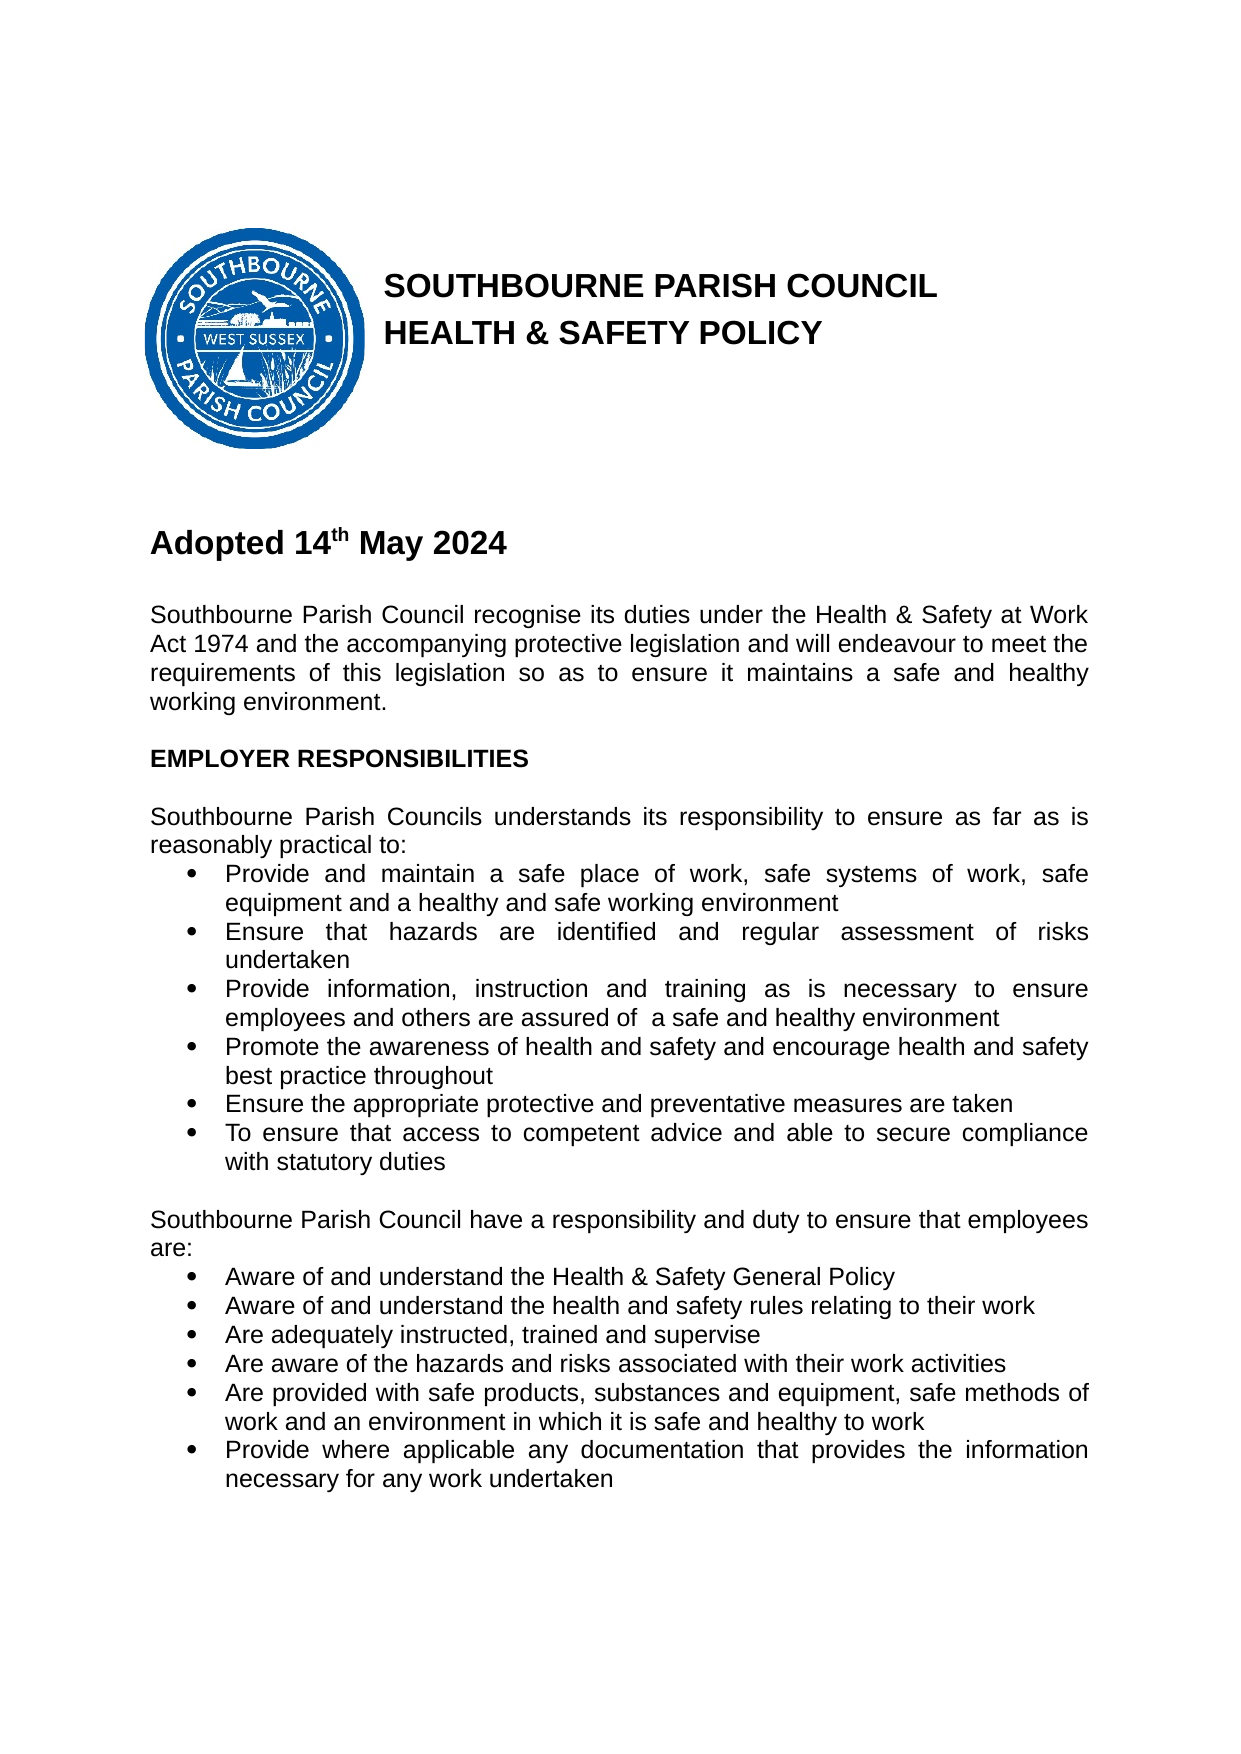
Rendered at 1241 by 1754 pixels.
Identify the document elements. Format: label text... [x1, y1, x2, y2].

text Southbourne Parish Council have a responsibility and duty to ensure that employees are: [150, 1205, 1090, 1262]
text SOUTHBOURNE PARISH COUNCIL [365, 266, 1090, 304]
list Are aware of the hazards and risks associated with their work activities [187, 1349, 1090, 1378]
text Southbourne Parish Council recognise its duties under the Health & Safety at Work Act 1974 and the accompanying protective legislation and will endeavour to meet the requirements of this legislation so as to ensure it maintains a safe and healthy working environment. [150, 600, 1090, 715]
text EMPLOYER RESPONSIBILITIES [150, 744, 1090, 773]
list Ensure that hazards are identified and regular assessment of risks undertaken [187, 917, 1090, 974]
list To ensure that access to competent advice and able to secure compliance with statutory duties [187, 1118, 1090, 1176]
list Aware of and understand the Health & Safety General Policy [187, 1262, 1090, 1291]
list Aware of and understand the health and safety rules relating to their work [187, 1291, 1090, 1320]
list Provide and maintain a safe place of work, safe systems of work, safe equipment and a healthy and safe working environment [187, 859, 1090, 917]
list Are provided with safe products, substances and equipment, safe methods of work and an environment in which it is safe and healthy to work [187, 1378, 1090, 1435]
list Ensure the appropriate protective and preventative measures are taken [187, 1089, 1090, 1118]
picture [144, 228, 365, 449]
list Are adequately instructed, trained and supervise [187, 1320, 1090, 1349]
text Southbourne Parish Councils understands its responsibility to ensure as far as is reasonably practical to: [150, 802, 1090, 859]
list Promote the awareness of health and safety and encourage health and safety best practice throughout [187, 1032, 1090, 1089]
list Provide where applicable any documentation that provides the information necessary for any work undertaken [187, 1435, 1090, 1493]
text HEALTH & SAFETY POLICY [365, 313, 1090, 352]
text Adopted 14th May 2024 [149, 523, 1066, 562]
list Provide information, instruction and training as is necessary to ensure employees and others are assured of a safe and healthy environment [187, 974, 1090, 1032]
